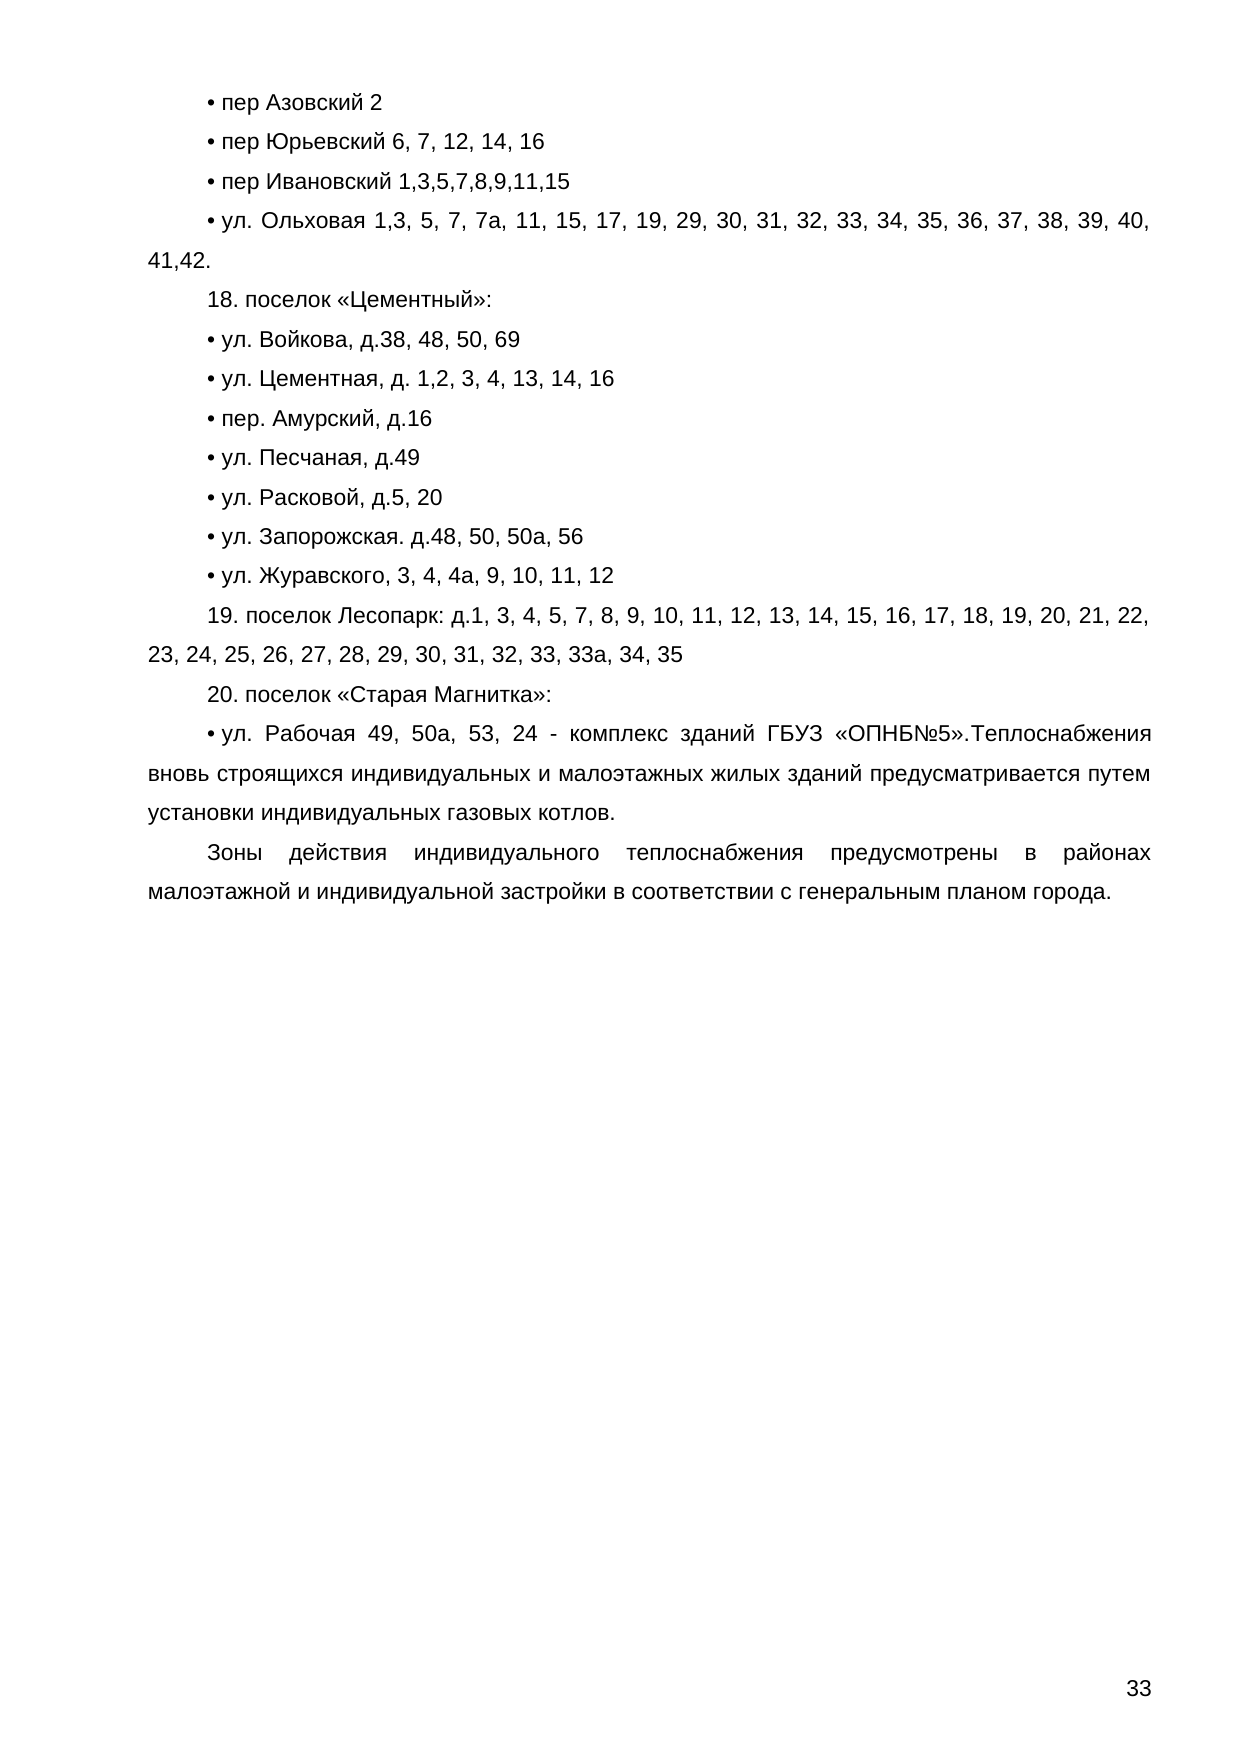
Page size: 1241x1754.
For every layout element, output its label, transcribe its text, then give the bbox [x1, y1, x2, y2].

text 18. поселок «Цементный»: [148, 286, 1152, 312]
text • ул. Запорожская. д.48, 50, 50а, 56 [148, 523, 1152, 549]
text • ул. Песчаная, д.49 [148, 444, 1152, 470]
text Зоны действия индивидуального теплоснабжения предусмотрены в районах малоэтажной и индивидуальной застройки в соответствии с генеральным планом города. [148, 839, 1152, 904]
text • ул. Рабочая 49, 50а, 53, 24 - комплекс зданий ГБУЗ «ОПНБ№5».Теплоснабжения вновь строящихся индивидуальных и малоэтажных жилых зданий предусматривается путем установки индивидуальных газовых котлов. [148, 720, 1152, 826]
text • ул. Расковой, д.5, 20 [148, 483, 1152, 510]
text 20. поселок «Старая Магнитка»: [148, 681, 1152, 707]
text • пер Азовский 2 [148, 89, 1152, 115]
text • пер. Амурский, д.16 [148, 404, 1152, 431]
text • пер Юрьевский 6, 7, 12, 14, 16 [148, 128, 1152, 154]
text • пер Ивановский 1,3,5,7,8,9,11,15 [148, 168, 1152, 194]
text • ул. Журавского, 3, 4, 4а, 9, 10, 11, 12 [148, 562, 1152, 589]
text 19. поселок Лесопарк: д.1, 3, 4, 5, 7, 8, 9, 10, 11, 12, 13, 14, 15, 16, 17, 18, 19, 20, 21, 22, 23, 24, 25, 26, 27, 28, 29, 30, 31, 32, 33, 33а, 34, 35 [148, 602, 1152, 668]
text • ул. Ольховая 1,3, 5, 7, 7а, 11, 15, 17, 19, 29, 30, 31, 32, 33, 34, 35, 36, 37, 38, 39, 40, 41,42. [148, 207, 1152, 273]
text • ул. Цементная, д. 1,2, 3, 4, 13, 14, 16 [148, 365, 1152, 391]
text • ул. Войкова, д.38, 48, 50, 69 [148, 326, 1152, 352]
